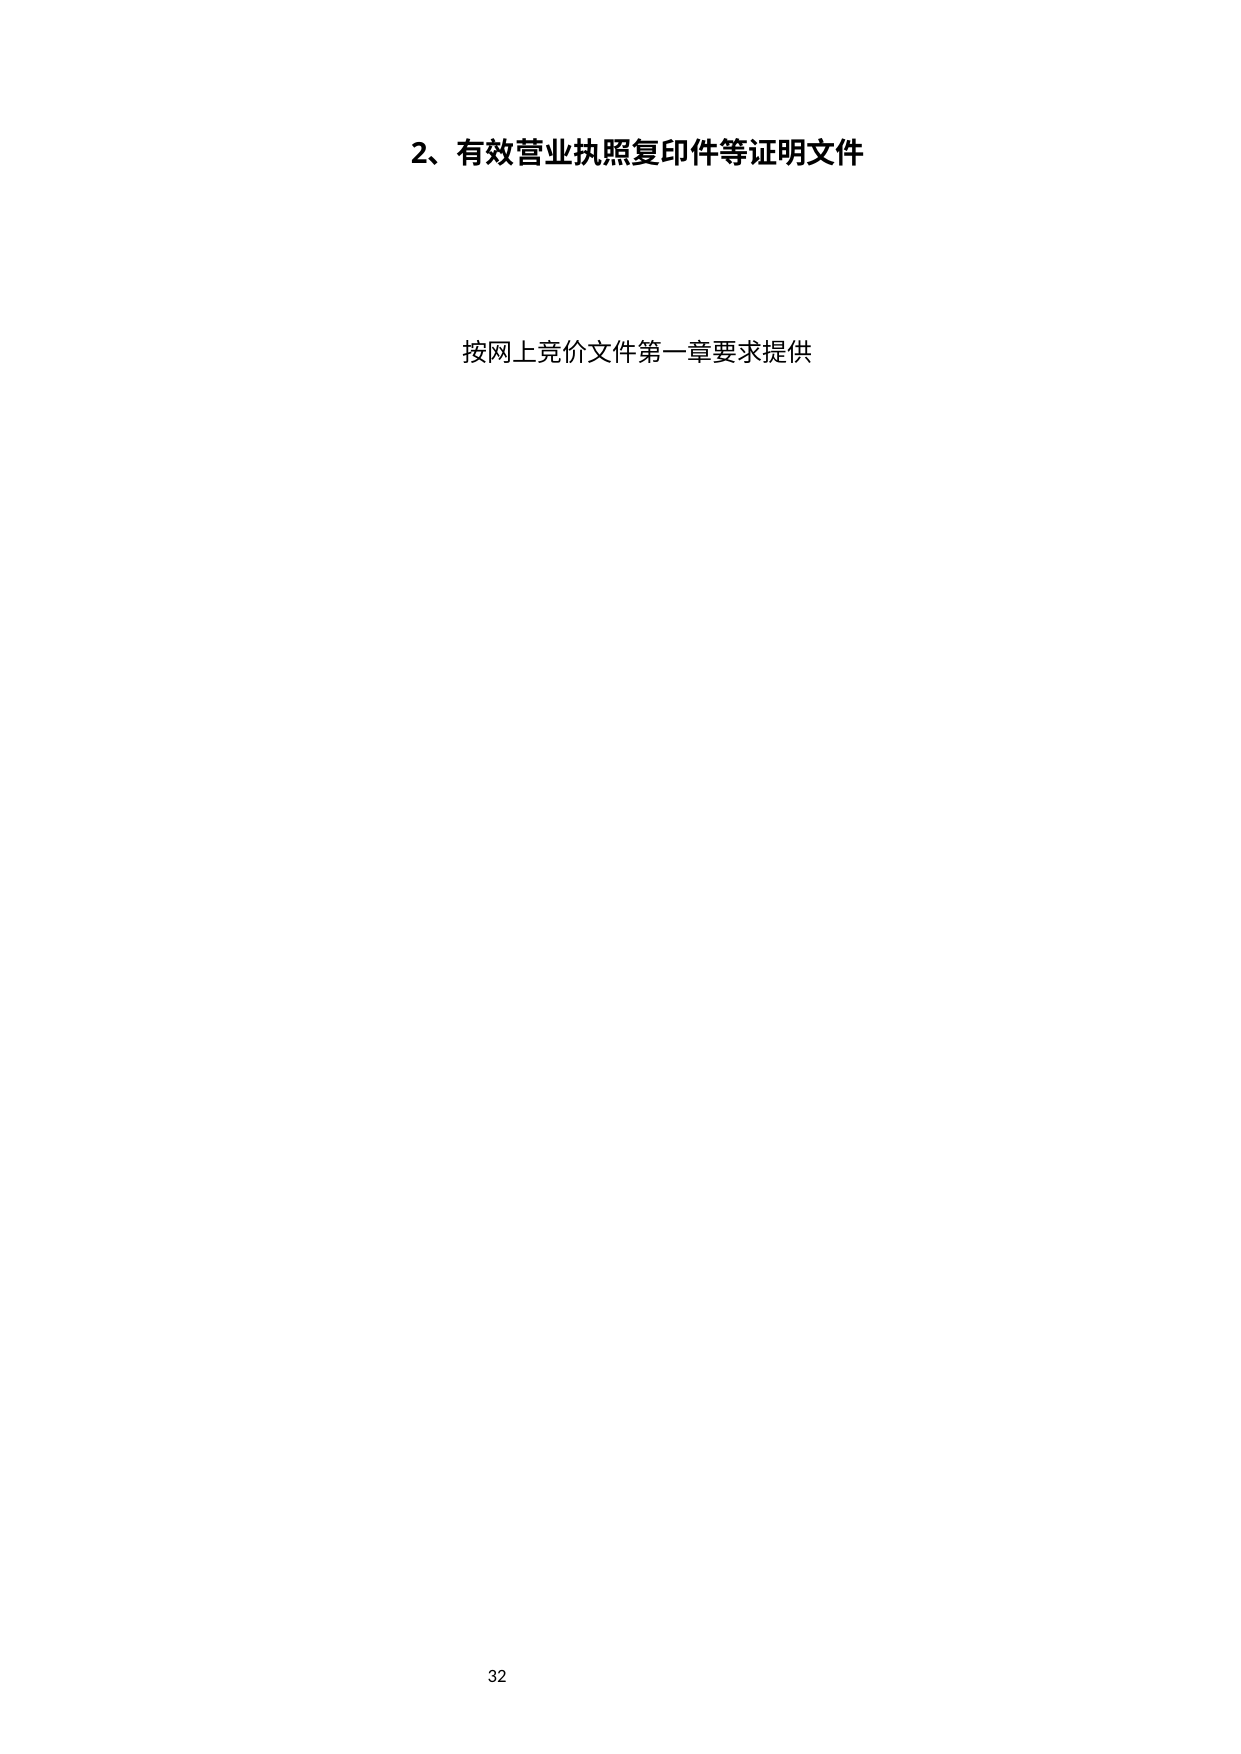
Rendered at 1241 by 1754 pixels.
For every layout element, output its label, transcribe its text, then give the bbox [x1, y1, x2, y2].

text 按网上竞价文件第一章要求提供 [131, 333, 1144, 369]
text 2、有效营业执照复印件等证明文件 [131, 130, 1144, 172]
